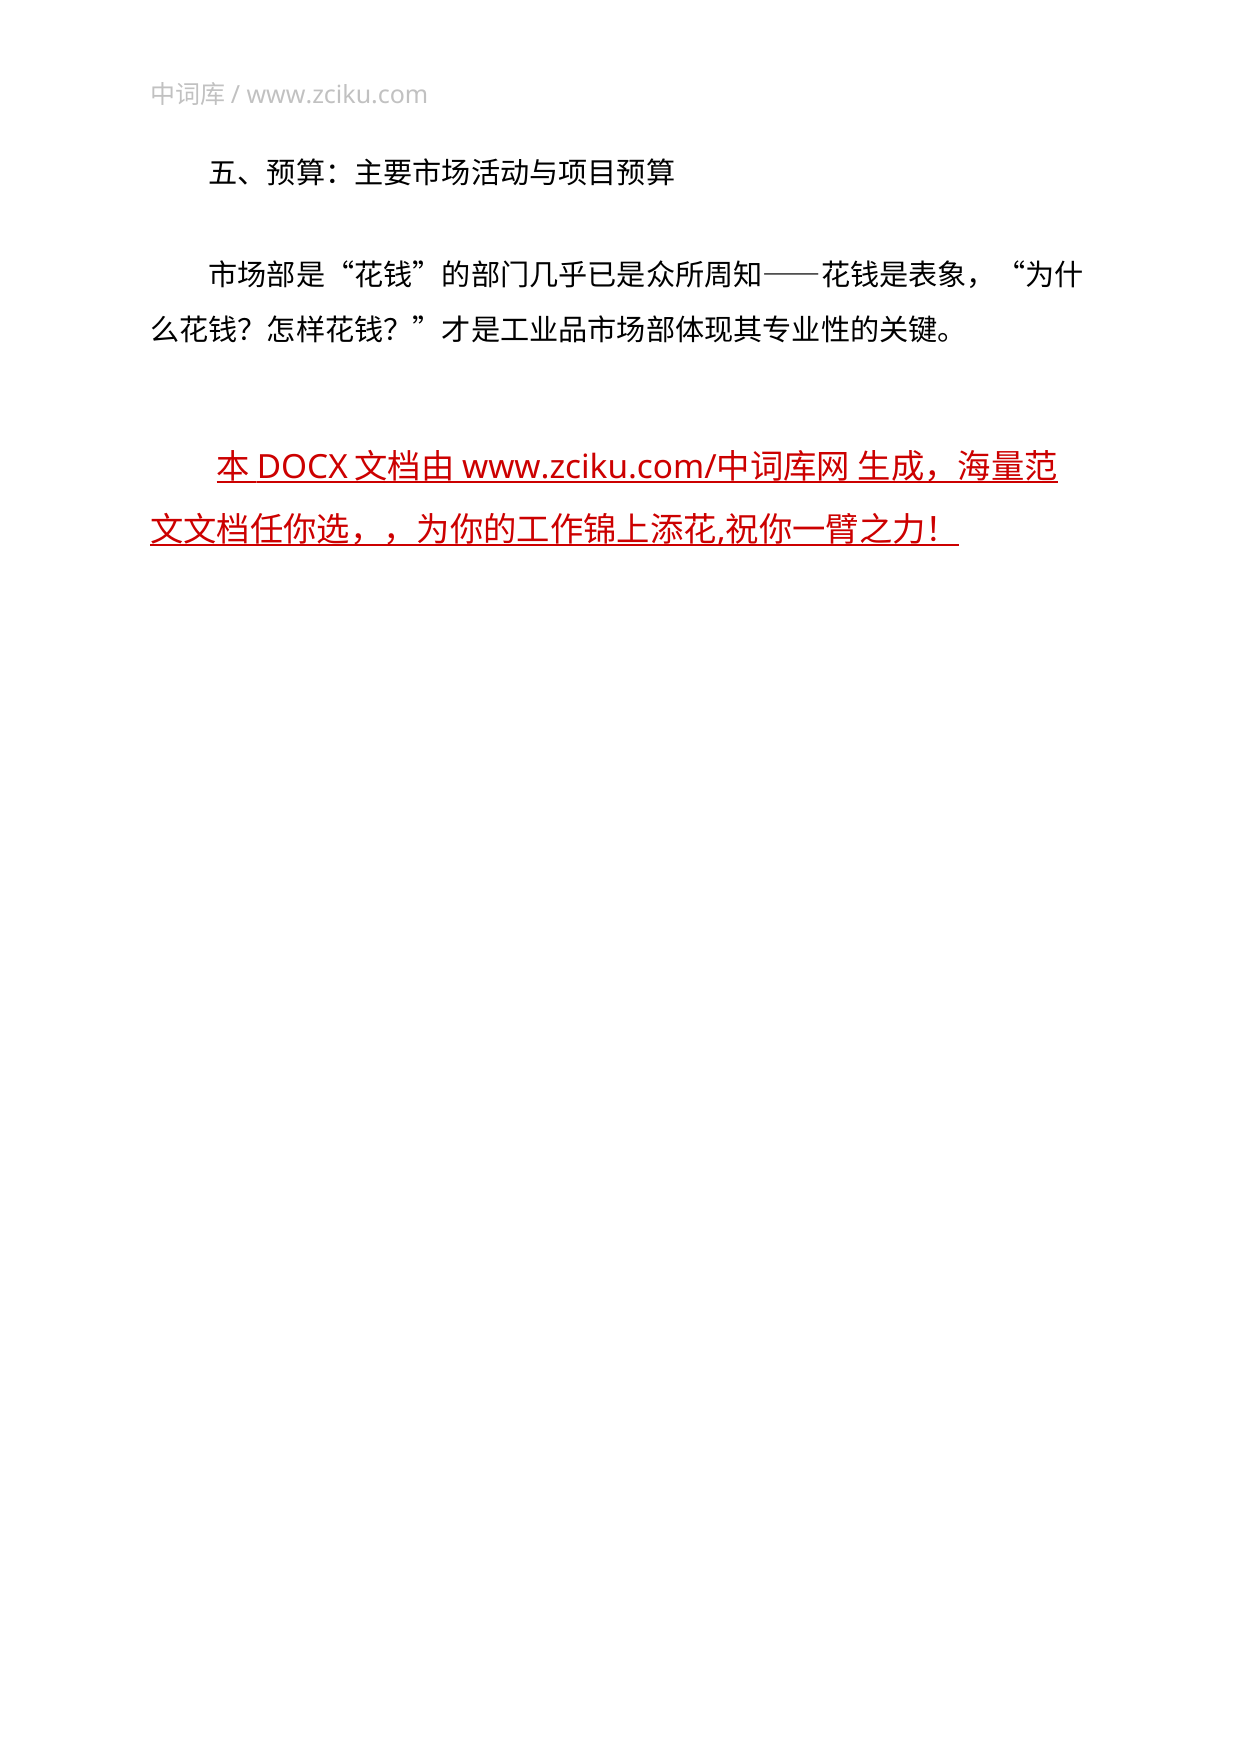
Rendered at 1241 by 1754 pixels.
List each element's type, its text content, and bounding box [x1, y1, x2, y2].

text 本DOCX文档由 www.zciku.com/中词库网 生成，海量范文文档任你选，，为你的工作锦上添花,祝你一臂之力！ [150, 440, 1090, 551]
text 市场部是“花钱”的部门几乎已是众所周知——花钱是表象，“为什么花钱？怎样花钱？”才是工业品市场部体现其专业性的关键。 [150, 252, 1090, 349]
text 五、预算：主要市场活动与项目预算 [150, 150, 1090, 192]
